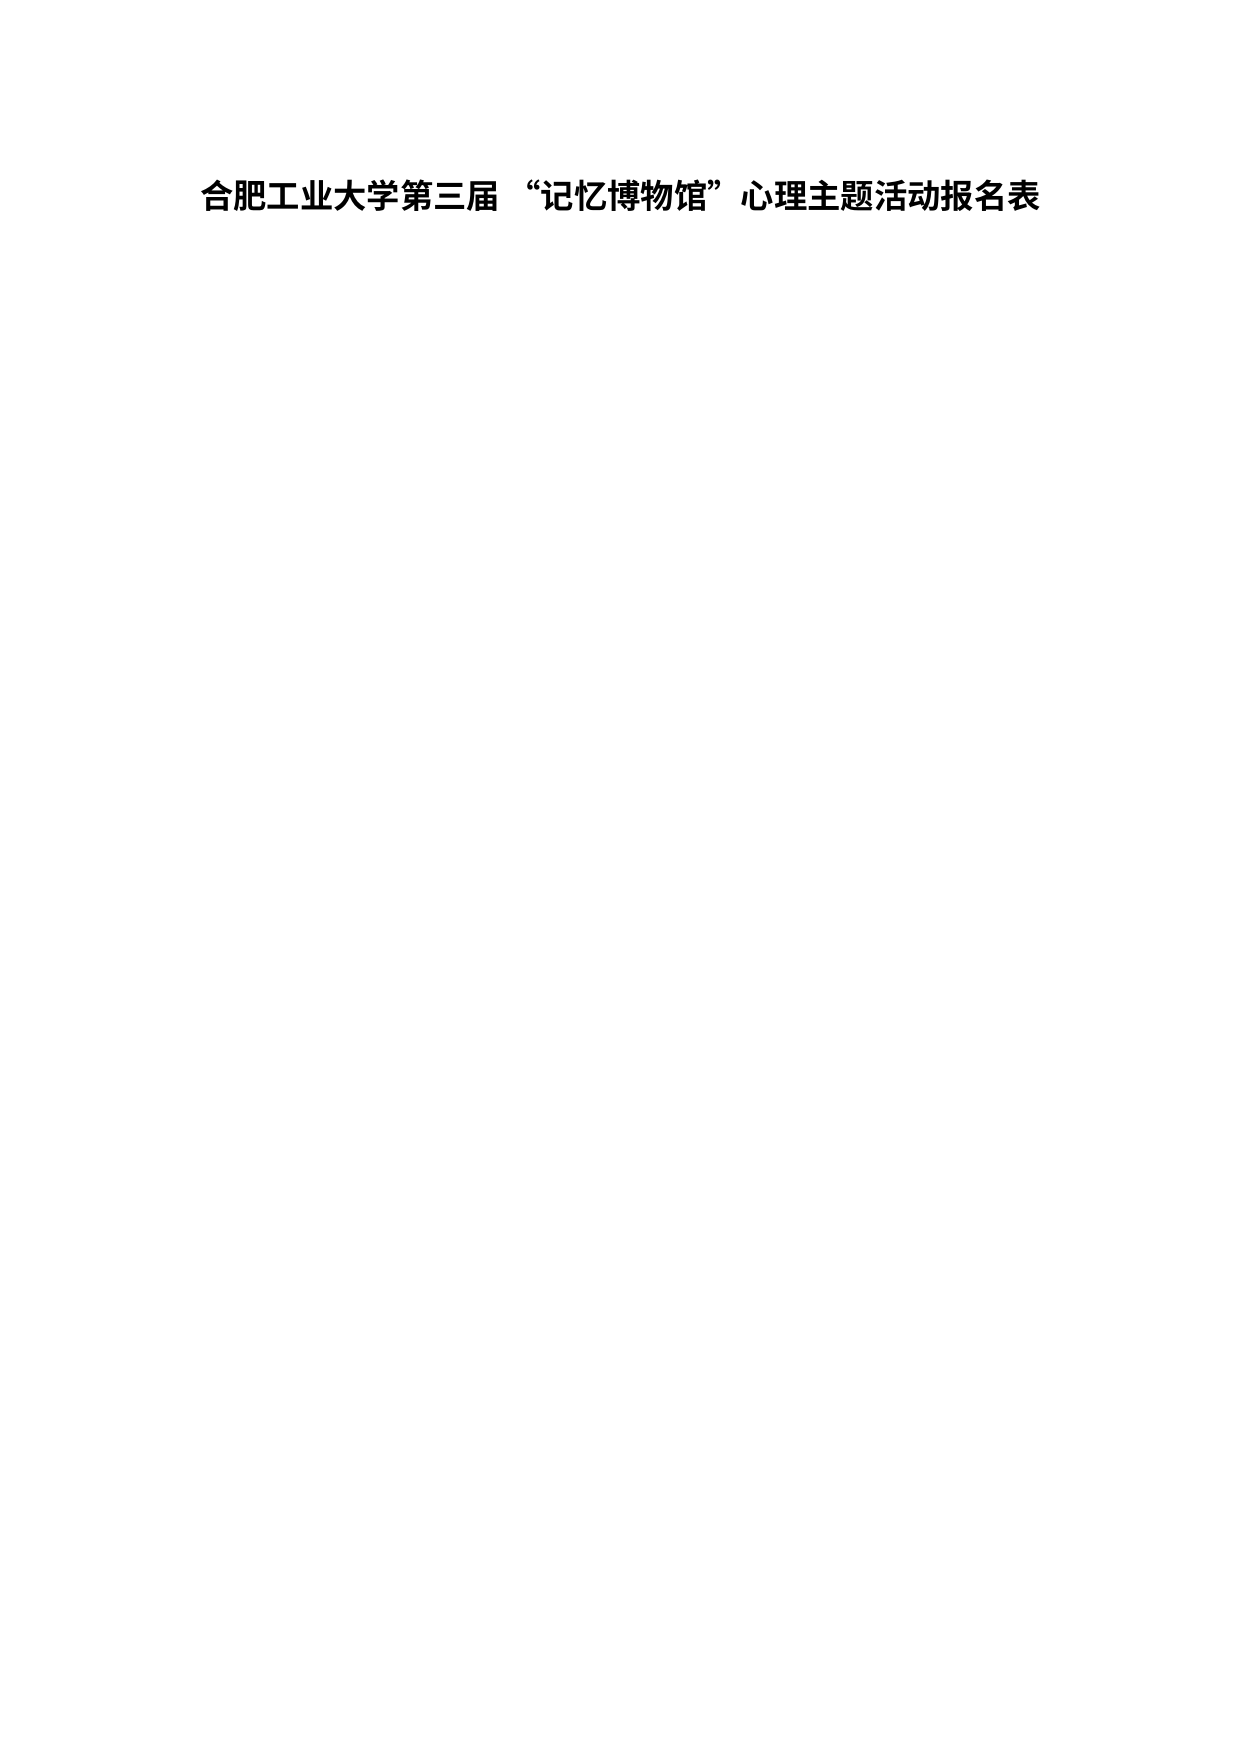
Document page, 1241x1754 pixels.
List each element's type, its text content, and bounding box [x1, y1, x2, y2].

text 合肥工业大学第三届 “记忆博物馆”心理主题活动报名表 [187, 162, 1053, 227]
